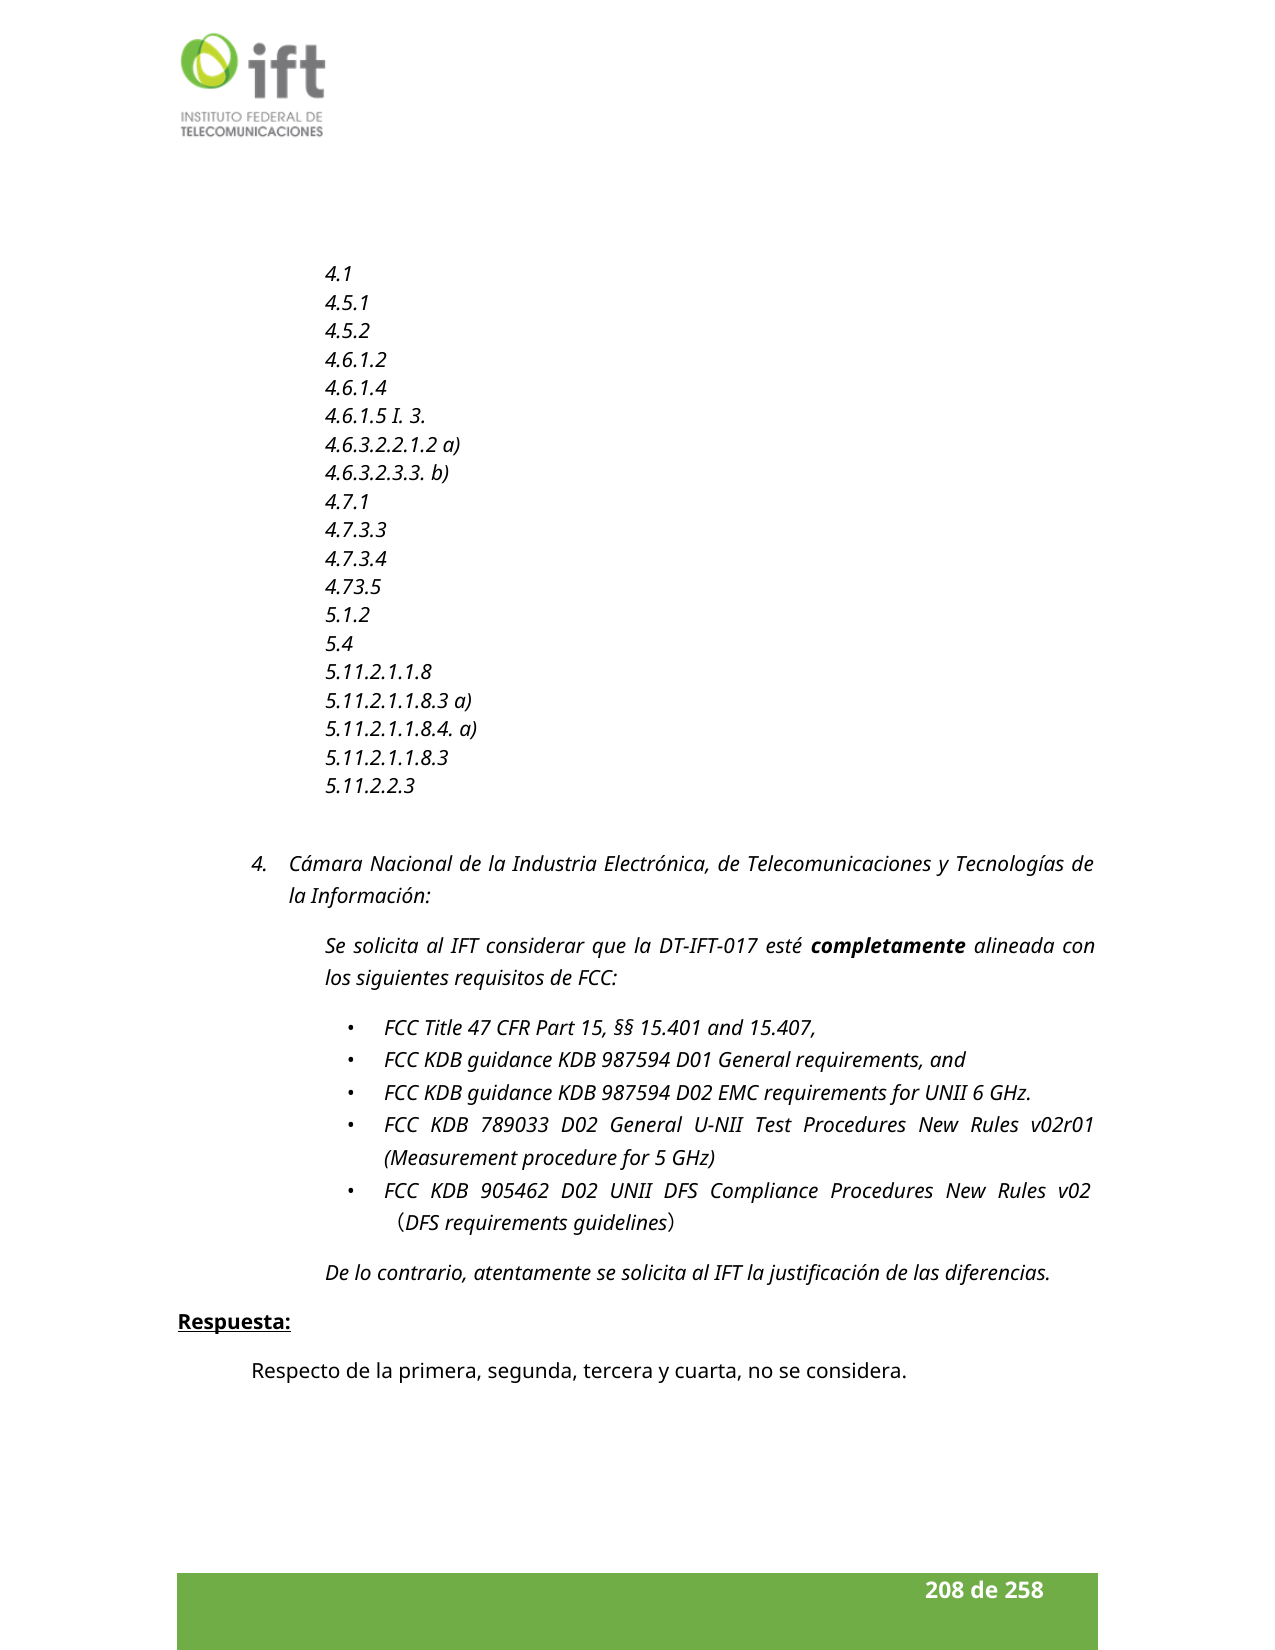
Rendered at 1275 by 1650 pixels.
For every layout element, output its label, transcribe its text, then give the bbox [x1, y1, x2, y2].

text 4.6.3.2.3.3. b) [325, 458, 1098, 487]
text 4.73.5 [325, 572, 1098, 601]
text Respuesta: [177, 1307, 1098, 1335]
text 4.7.3.4 [325, 544, 1098, 572]
text De lo contrario, atentamente se solicita al IFT la justificación de las diferencias. [325, 1258, 1098, 1286]
text 5.11.2.1.1.8 [325, 657, 1098, 686]
list FCC Title 47 CFR Part 15, §§ 15.401 and 15.407, [346, 1013, 1098, 1041]
list FCC KDB 905462 D02 UNII DFS Compliance Procedures New Rules v02 （DFS requirements guidelines） [346, 1176, 1098, 1237]
list Cámara Nacional de la Industria Electrónica, de Telecomunicaciones y Tecnologías de la Información: [251, 849, 1098, 910]
text 5.11.2.1.1.8.4. a) [325, 714, 1098, 743]
text 4.6.1.2 [325, 345, 1098, 373]
text 4.7.1 [325, 487, 1098, 515]
text Respecto de la primera, segunda, tercera y cuarta, no se considera. [177, 1356, 1098, 1384]
text 4.6.3.2.2.1.2 a) [325, 430, 1098, 458]
text 5.11.2.2.3 [325, 771, 1098, 800]
text 4.1 [325, 259, 1098, 288]
text 5.11.2.1.1.8.3 a) [325, 686, 1098, 714]
text 4.6.1.4 [325, 373, 1098, 402]
text 5.1.2 [325, 601, 1098, 629]
list FCC KDB guidance KDB 987594 D02 EMC requirements for UNII 6 GHz. [346, 1078, 1098, 1106]
text 4.7.3.3 [325, 515, 1098, 544]
text Se solicita al IFT considerar que la DT-IFT-017 esté completamente alineada con los siguientes requisitos de FCC: [325, 931, 1098, 992]
list FCC KDB 789033 D02 General U-NII Test Procedures New Rules v02r01 (Measurement procedure for 5 GHz) [346, 1111, 1098, 1172]
text 4.5.1 [325, 288, 1098, 316]
list FCC KDB guidance KDB 987594 D01 General requirements, and [346, 1045, 1098, 1074]
picture [177, 27, 334, 145]
text 5.4 [325, 629, 1098, 657]
text 4.5.2 [325, 316, 1098, 345]
text 4.6.1.5 I. 3. [325, 402, 1098, 430]
text 5.11.2.1.1.8.3 [325, 743, 1098, 771]
